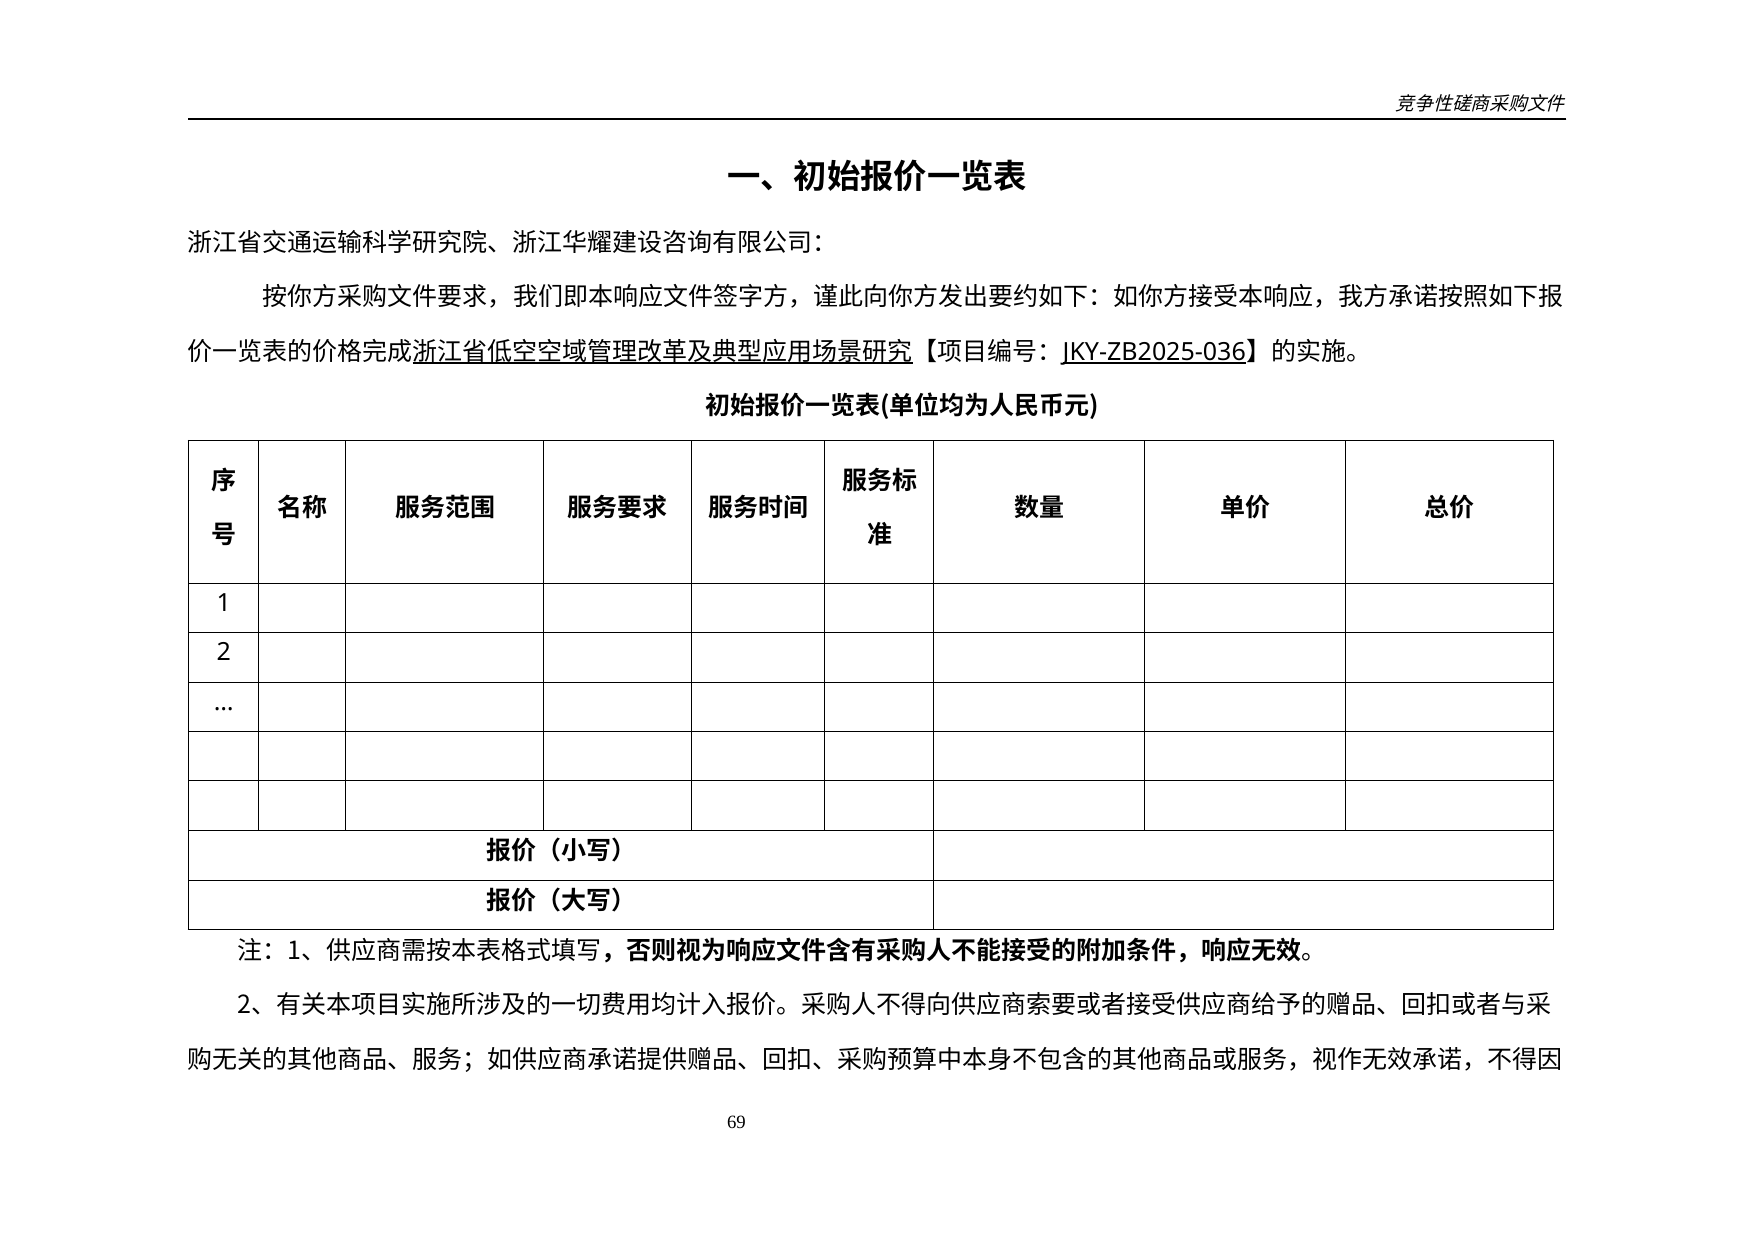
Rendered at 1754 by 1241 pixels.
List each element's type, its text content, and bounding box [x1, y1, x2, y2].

table_cell [934, 683, 1144, 731]
table_cell [934, 881, 1553, 929]
table_cell 2 [189, 633, 258, 682]
table_cell [259, 584, 345, 632]
table_cell … [189, 683, 258, 731]
table_header 数量 [934, 441, 1144, 583]
table_cell [1145, 732, 1345, 780]
table_cell [825, 633, 933, 682]
table_cell [544, 781, 691, 830]
table_cell [1145, 781, 1345, 830]
table_cell [259, 683, 345, 731]
table_cell [825, 781, 933, 830]
table_cell [346, 683, 543, 731]
table_cell [934, 633, 1144, 682]
table_cell [544, 732, 691, 780]
table_header 服务范围 [346, 441, 543, 583]
table_header 单价 [1145, 441, 1345, 583]
table_cell [346, 781, 543, 830]
table_cell [189, 732, 258, 780]
text 浙江省交通运输科学研究院、浙江华耀建设咨询有限公司： [187, 222, 1566, 258]
table_cell [692, 781, 824, 830]
table_cell [825, 584, 933, 632]
table_cell [934, 732, 1144, 780]
table_cell [1346, 584, 1553, 632]
text 注：1、供应商需按本表格式填写，否则视为响应文件含有采购人不能接受的附加条件，响应无效。 [187, 930, 1566, 967]
table_cell [544, 584, 691, 632]
table_cell [825, 732, 933, 780]
table_cell [1346, 683, 1553, 731]
table_cell [259, 781, 345, 830]
table_cell [1346, 732, 1553, 780]
table_cell [1346, 781, 1553, 830]
table_header 总价 [1346, 441, 1553, 583]
table_header 服务要求 [544, 441, 691, 583]
table_cell [934, 584, 1144, 632]
table_cell [825, 683, 933, 731]
table_cell 1 [189, 584, 258, 632]
table_cell [1145, 633, 1345, 682]
table_cell [544, 683, 691, 731]
table_cell 报价（大写） [189, 881, 933, 929]
table_cell [1346, 633, 1553, 682]
table_cell [934, 781, 1144, 830]
table_cell 报价（小写） [189, 831, 933, 879]
table_cell [544, 633, 691, 682]
table_cell [259, 732, 345, 780]
text 按你方采购文件要求，我们即本响应文件签字方，谨此向你方发出要约如下：如你方接受本响应，我方承诺按照如下报价一览表的价格完成浙江省低空空域管理改革及典型应用场景研究【项目编号：JKY-ZB2025-036】的实施。 [187, 277, 1566, 367]
table_cell [1145, 683, 1345, 731]
table_cell [346, 584, 543, 632]
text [187, 985, 1566, 1075]
table_cell [692, 633, 824, 682]
table_cell [692, 732, 824, 780]
text 一、初始报价一览表 [187, 150, 1566, 198]
table_cell [692, 584, 824, 632]
table_cell [346, 633, 543, 682]
table_header 服务时间 [692, 441, 824, 583]
table_cell [189, 781, 258, 830]
text 初始报价一览表(单位均为人民币元) [237, 385, 1566, 422]
table_cell [259, 633, 345, 682]
table_header 服务标准 [825, 441, 933, 583]
table_cell [346, 732, 543, 780]
table_cell [1145, 584, 1345, 632]
table_header 序号 [189, 441, 258, 583]
table_header 名称 [259, 441, 345, 583]
table_cell [692, 683, 824, 731]
table_cell [934, 831, 1553, 879]
